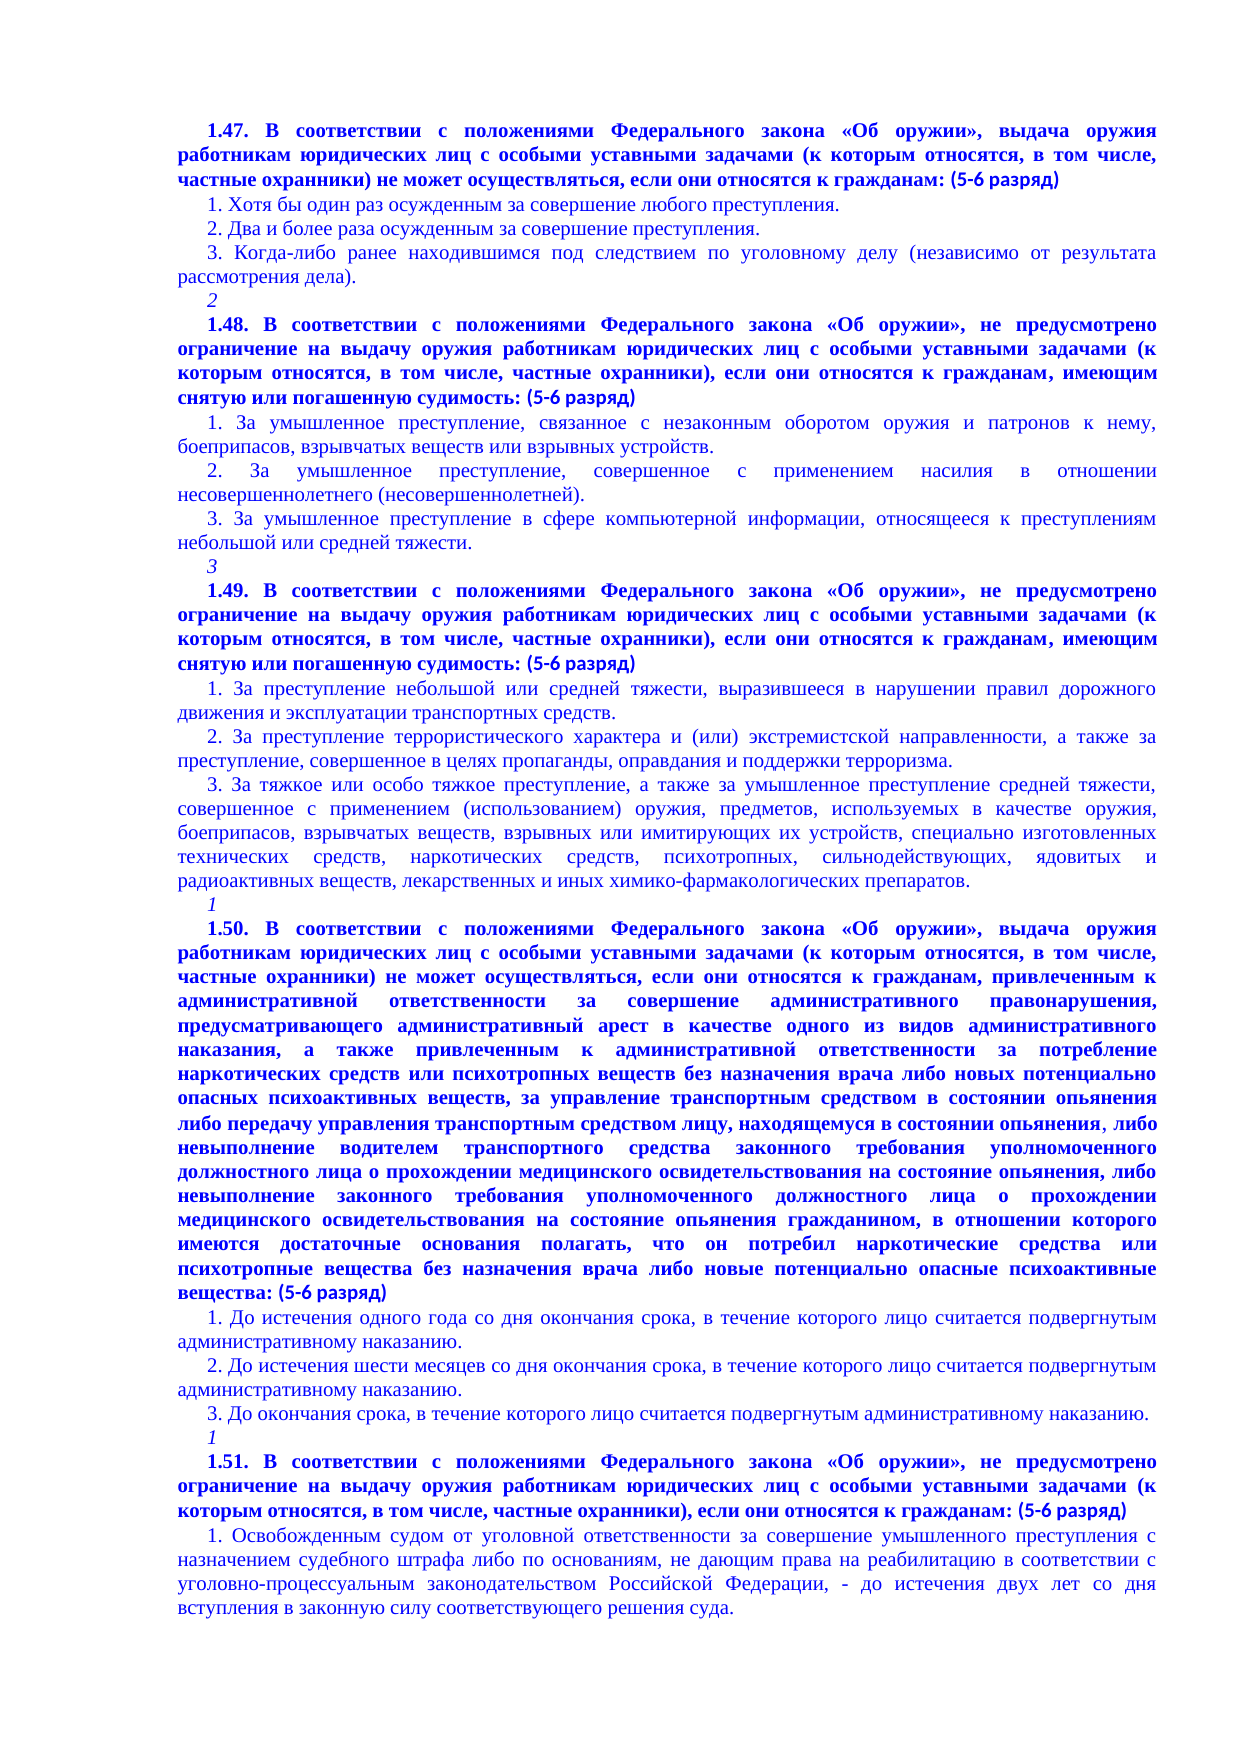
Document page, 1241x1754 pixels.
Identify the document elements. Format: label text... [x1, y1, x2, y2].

text 1.49. В соответствии с положениями Федерального закона «Об оружии», не предусмотрено ограничение на выдачу оружия работникам юридических лиц с особыми уставными задачами (к которым относятся, в том числе, частные охранники), если они относятся к гражданам, имеющим снятую или погашенную судимость: (5-6 разряд) [177, 578, 1158, 676]
text 1. До истечения одного года со дня окончания срока, в течение которого лицо считается подвергнутым административному наказанию. [177, 1305, 1158, 1353]
text 1. Освобожденным судом от уголовной ответственности за совершение умышленного преступления с назначением судебного штрафа либо по основаниям, не дающим права на реабилитацию в соответствии с уголовно-процессуальным законодательством Российской Федерации, - до истечения двух лет со дня вступления в законную силу соответствующего решения суда. [177, 1523, 1158, 1619]
text 2. Два и более раза осужденным за совершение преступления. [177, 216, 1158, 240]
text 2. За умышленное преступление, совершенное с применением насилия в отношении несовершеннолетнего (несовершеннолетней). [177, 458, 1158, 506]
text 1.47. В соответствии с положениями Федерального закона «Об оружии», выдача оружия работникам юридических лиц с особыми уставными задачами (к которым относятся, в том числе, частные охранники) не может осуществляться, если они относятся к гражданам: (5-6 разряд) [177, 118, 1158, 192]
text 3 [177, 554, 1158, 578]
text 1. Хотя бы один раз осужденным за совершение любого преступления. [177, 192, 1158, 216]
text 2 [177, 288, 1158, 312]
text 1.48. В соответствии с положениями Федерального закона «Об оружии», не предусмотрено ограничение на выдачу оружия работникам юридических лиц с особыми уставными задачами (к которым относятся, в том числе, частные охранники), если они относятся к гражданам, имеющим снятую или погашенную судимость: (5-6 разряд) [177, 312, 1158, 409]
text 1 [177, 892, 1158, 916]
text 2. За преступление террористического характера и (или) экстремистской направленности, а также за преступление, совершенное в целях пропаганды, оправдания и поддержки терроризма. [177, 724, 1158, 772]
text 1. За умышленное преступление, связанное с незаконным оборотом оружия и патронов к нему, боеприпасов, взрывчатых веществ или взрывных устройств. [177, 409, 1158, 458]
text 3. До окончания срока, в течение которого лицо считается подвергнутым административному наказанию. [177, 1401, 1158, 1425]
text 1.50. В соответствии с положениями Федерального закона «Об оружии», выдача оружия работникам юридических лиц с особыми уставными задачами (к которым относятся, в том числе, частные охранники) не может осуществляться, если они относятся к гражданам, привлеченным к административной ответственности за совершение административного правонарушения, предусматривающего административный арест в качестве одного из видов административного наказания, а также привлеченным к административной ответственности за потребление наркотических средств или психотропных веществ без назначения врача либо новых потенциально опасных психоактивных веществ, за управление транспортным средством в состоянии опьянения либо передачу управления транспортным средством лицу, находящемуся в состоянии опьянения, либо невыполнение водителем транспортного средства законного требования уполномоченного должностного лица о прохождении медицинского освидетельствования на состояние опьянения, либо невыполнение законного требования уполномоченного должностного лица о прохождении медицинского освидетельствования на состояние опьянения гражданином, в отношении которого имеются достаточные основания полагать, что он потребил наркотические средства или психотропные вещества без назначения врача либо новые потенциально опасные психоактивные вещества: (5-6 разряд) [177, 916, 1158, 1305]
text 1 [177, 1425, 1158, 1449]
text 2. До истечения шести месяцев со дня окончания срока, в течение которого лицо считается подвергнутым административному наказанию. [177, 1353, 1158, 1401]
text 3. За умышленное преступление в сфере компьютерной информации, относящееся к преступлениям небольшой или средней тяжести. [177, 506, 1158, 554]
text 1.51. В соответствии с положениями Федерального закона «Об оружии», не предусмотрено ограничение на выдачу оружия работникам юридических лиц с особыми уставными задачами (к которым относятся, в том числе, частные охранники), если они относятся к гражданам: (5-6 разряд) [177, 1449, 1158, 1523]
text 1. За преступление небольшой или средней тяжести, выразившееся в нарушении правил дорожного движения и эксплуатации транспортных средств. [177, 676, 1158, 724]
text 3. За тяжкое или особо тяжкое преступление, а также за умышленное преступление средней тяжести, совершенное с применением (использованием) оружия, предметов, используемых в качестве оружия, боеприпасов, взрывчатых веществ, взрывных или имитирующих их устройств, специально изготовленных технических средств, наркотических средств, психотропных, сильнодействующих, ядовитых и радиоактивных веществ, лекарственных и иных химико-фармакологических препаратов. [177, 772, 1158, 892]
text 3. Когда-либо ранее находившимся под следствием по уголовному делу (независимо от результата рассмотрения дела). [177, 240, 1158, 288]
